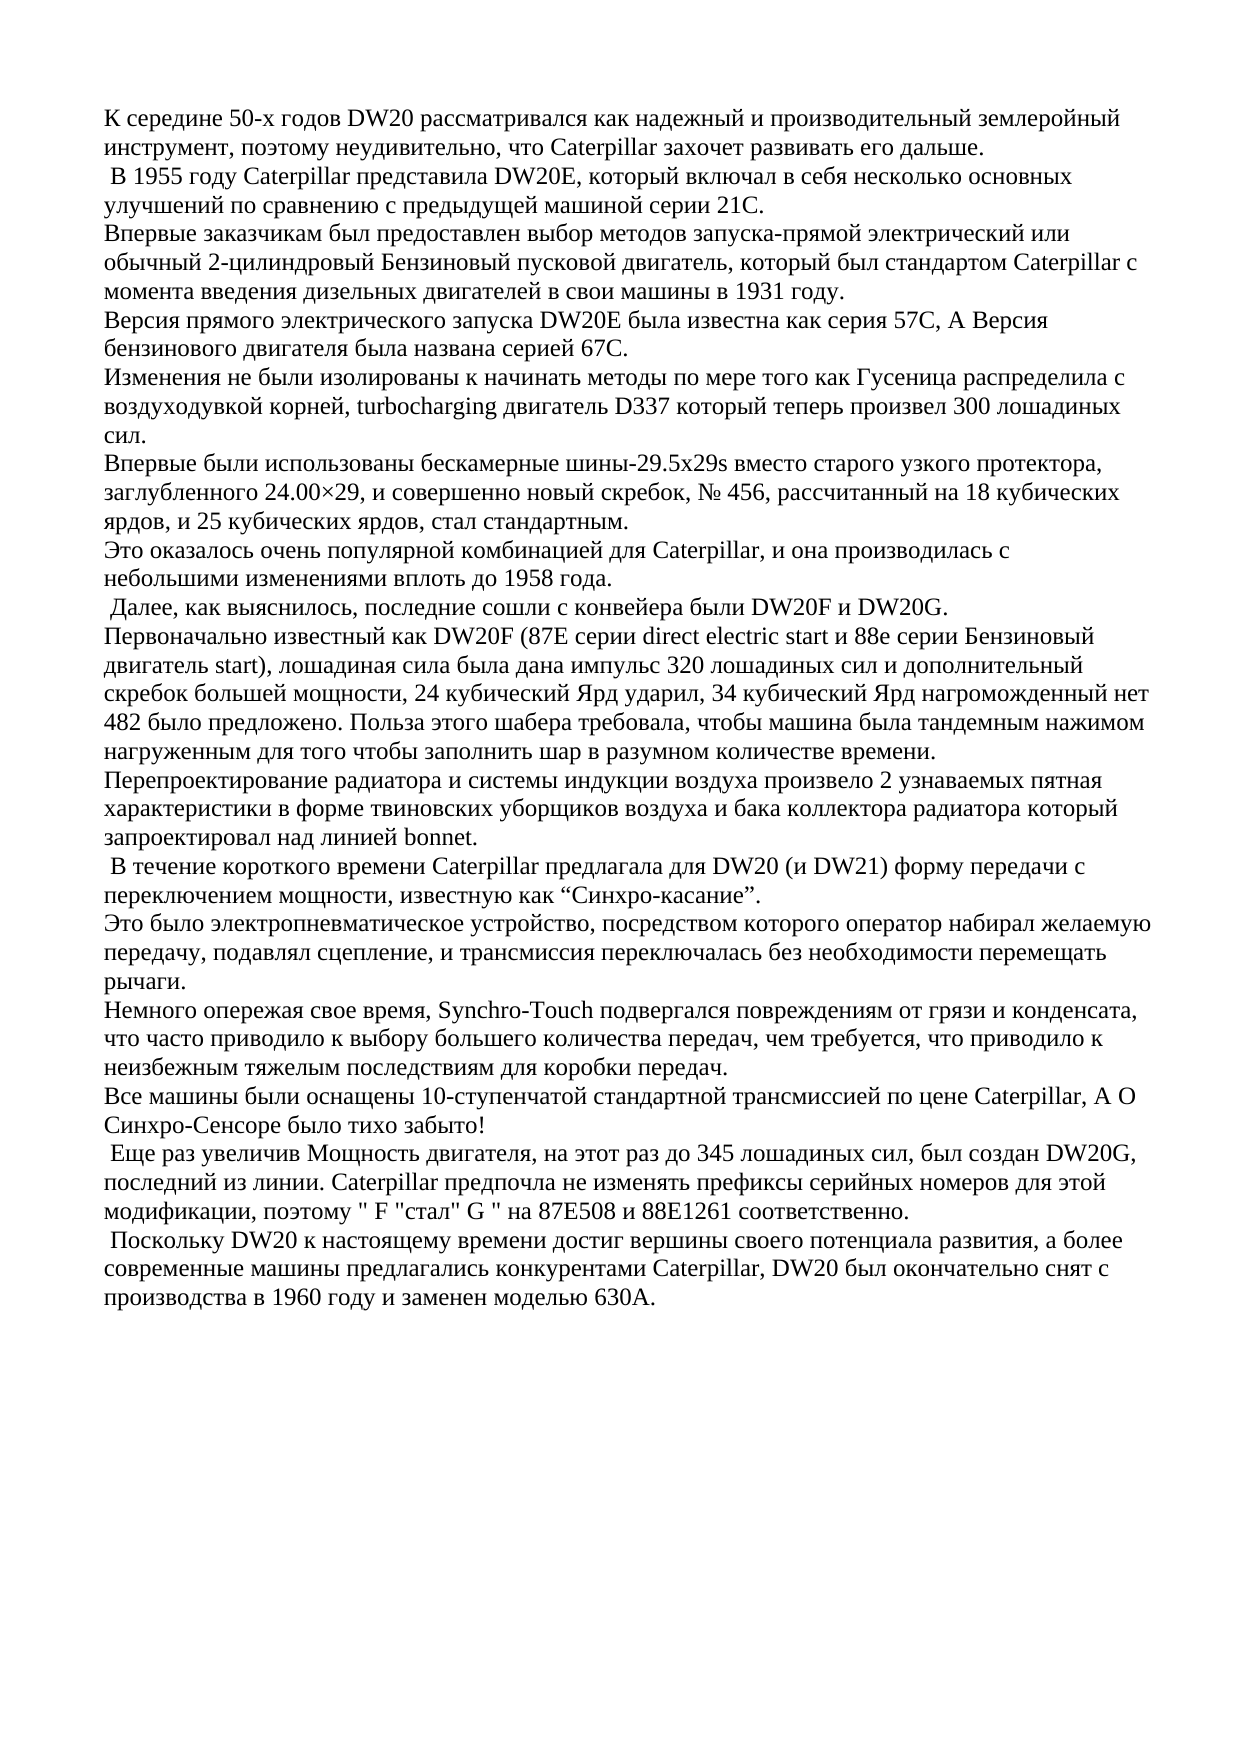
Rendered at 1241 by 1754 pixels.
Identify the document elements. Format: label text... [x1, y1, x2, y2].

text К середине 50-х годов DW20 рассматривался как надежный и производительный землеройный инструмент, поэтому неудивительно, что Caterpillar захочет развивать его дальше. [103, 103, 1152, 161]
text Поскольку DW20 к настоящему времени достиг вершины своего потенциала развития, а более современные машины предлагались конкурентами Caterpillar, DW20 был окончательно снят с производства в 1960 году и заменен моделью 630A. [103, 1225, 1152, 1311]
text Все машины были оснащены 10-ступенчатой стандартной трансмиссией по цене Caterpillar, А О Синхро-Сенсоре было тихо забыто! [103, 1081, 1152, 1138]
text В 1955 году Caterpillar представила DW20E, который включал в себя несколько основных улучшений по сравнению с предыдущей машиной серии 21C. [103, 161, 1152, 218]
text Это было электропневматическое устройство, посредством которого оператор набирал желаемую передачу, подавлял сцепление, и трансмиссия переключалась без необходимости перемещать рычаги. [103, 908, 1152, 995]
text Впервые заказчикам был предоставлен выбор методов запуска-прямой электрический или обычный 2-цилиндровый Бензиновый пусковой двигатель, который был стандартом Caterpillar с момента введения дизельных двигателей в свои машины в 1931 году. [103, 218, 1152, 305]
text Впервые были использованы бескамерные шины-29.5x29s вместо старого узкого протектора, заглубленного 24.00×29, и совершенно новый скребок, № 456, рассчитанный на 18 кубических ярдов, и 25 кубических ярдов, стал стандартным. [103, 448, 1152, 535]
text Далее, как выяснилось, последние сошли с конвейера были DW20F и DW20G. [103, 592, 1152, 621]
text Немного опережая свое время, Synchro-Touch подвергался повреждениям от грязи и конденсата, что часто приводило к выбору большего количества передач, чем требуется, что приводило к неизбежным тяжелым последствиям для коробки передач. [103, 995, 1152, 1081]
text В течение короткого времени Caterpillar предлагала для DW20 (и DW21) форму передачи с переключением мощности, известную как “Синхро-касание”. [103, 851, 1152, 908]
text Перепроектирование радиатора и системы индукции воздуха произвело 2 узнаваемых пятная характеристики в форме твиновских уборщиков воздуха и бака коллектора радиатора который запроектировал над линией bonnet. [103, 765, 1152, 851]
text Изменения не были изолированы к начинать методы по мере того как Гусеница распределила с воздуходувкой корней, turbocharging двигатель D337 который теперь произвел 300 лошадиных сил. [103, 362, 1152, 448]
text Еще раз увеличив Мощность двигателя, на этот раз до 345 лошадиных сил, был создан DW20G, последний из линии. Caterpillar предпочла не изменять префиксы серийных номеров для этой модификации, поэтому " F "стал" G " на 87E508 и 88E1261 соответственно. [103, 1138, 1152, 1225]
text Первоначально известный как DW20F (87E серии direct electric start и 88e серии Бензиновый двигатель start), лошадиная сила была дана импульс 320 лошадиных сил и дополнительный скребок большей мощности, 24 кубический Ярд ударил, 34 кубический Ярд нагроможденный нет 482 было предложено. Польза этого шабера требовала, чтобы машина была тандемным нажимом нагруженным для того чтобы заполнить шар в разумном количестве времени. [103, 621, 1152, 765]
text Это оказалось очень популярной комбинацией для Caterpillar, и она производилась с небольшими изменениями вплоть до 1958 года. [103, 535, 1152, 592]
text Версия прямого электрического запуска DW20E была известна как серия 57C, А Версия бензинового двигателя была названа серией 67C. [103, 305, 1152, 362]
